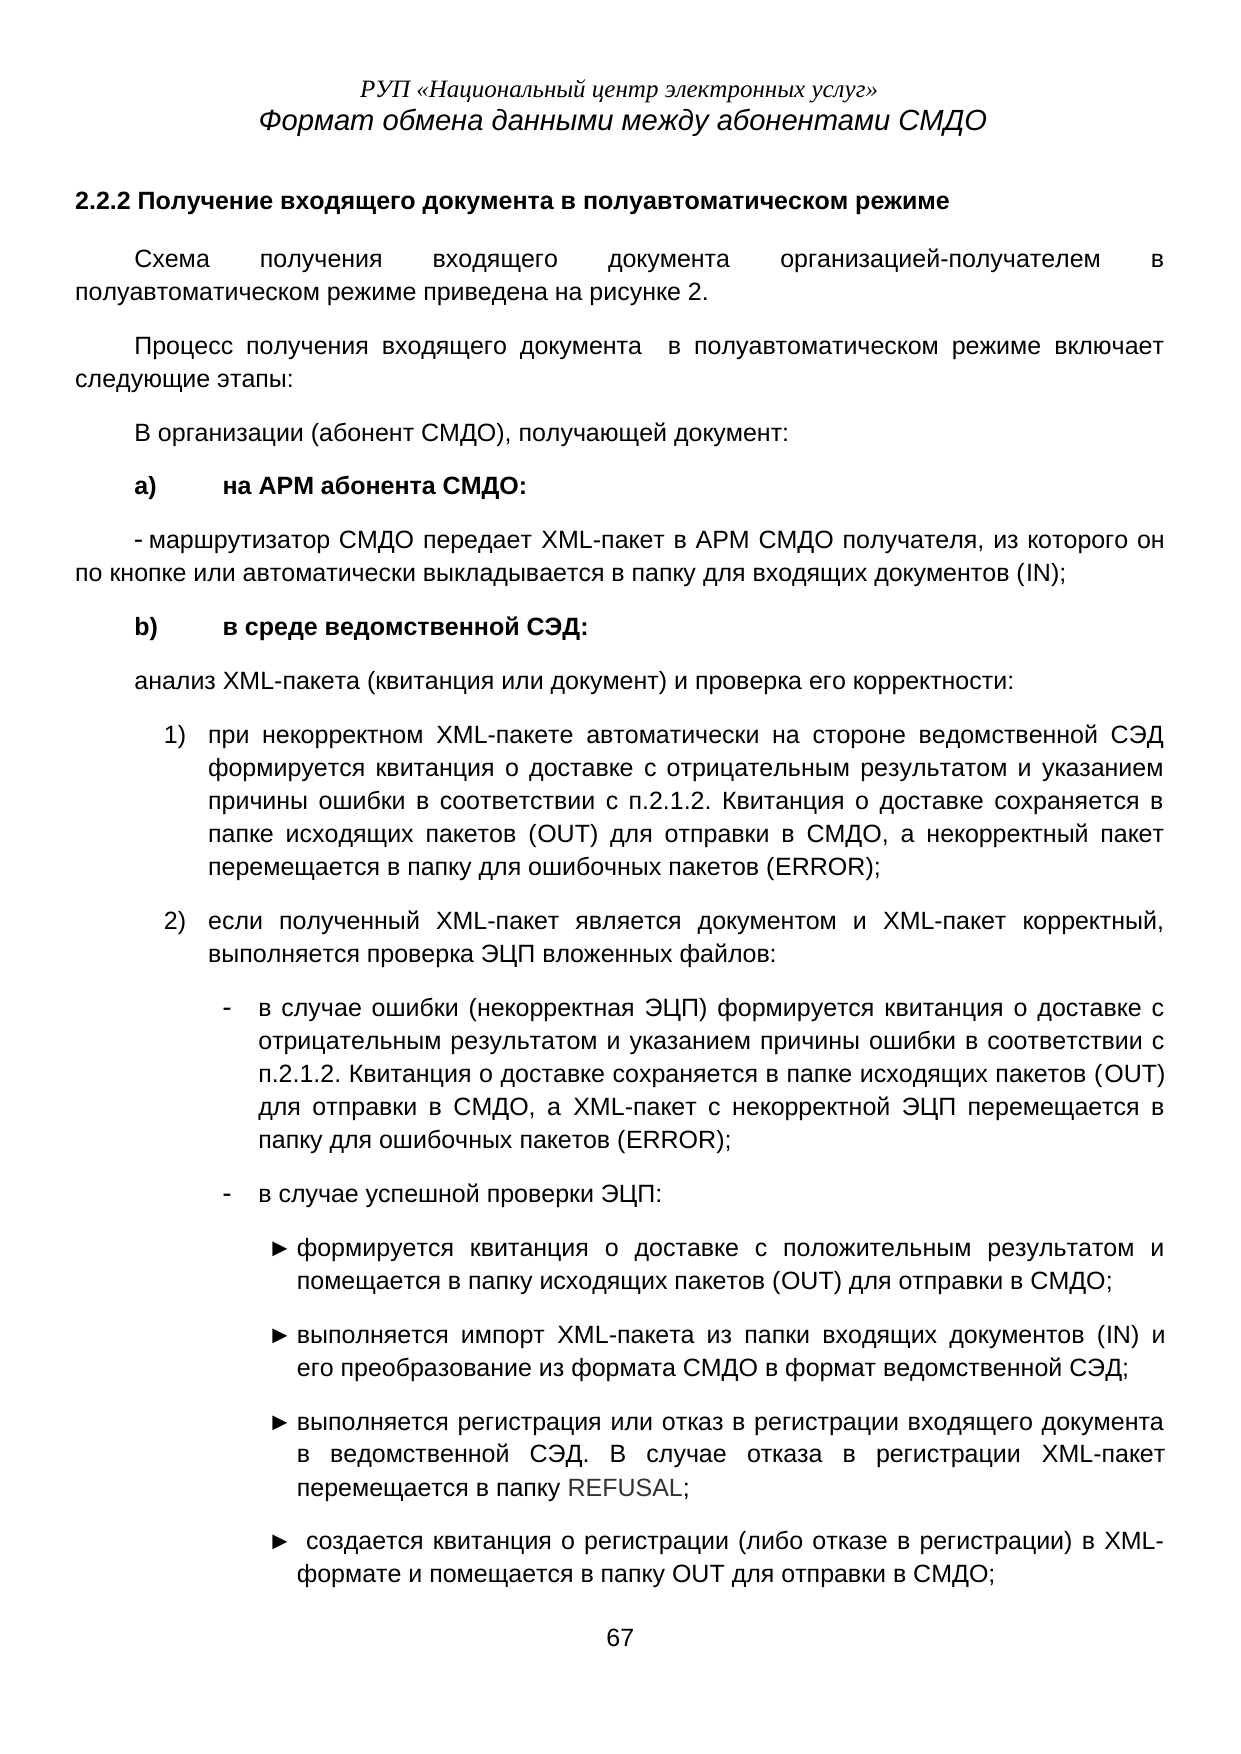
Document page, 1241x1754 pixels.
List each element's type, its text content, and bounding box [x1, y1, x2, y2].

list создается квитанция о регистрации (либо отказе в регистрации) в XML-формате и помещается в папку OUT для отправки в СМДО; [267, 1526, 1165, 1588]
text В организации (абонент СМДО), получающей документ: [75, 417, 1165, 446]
list в среде ведомственной СЭД: [75, 612, 1165, 641]
list если полученный XML-пакет является документом и XML-пакет корректный, выполняется проверка ЭЦП вложенных файлов: [164, 906, 1165, 968]
list в случае ошибки (некорректная ЭЦП) формируется квитанция о доставке с отрицательным результатом и указанием причины ошибки в соответствии с п.2.1.2. Квитанция о доставке сохраняется в папке исходящих пакетов (OUT) для отправки в СМДО, а XML-пакет с некорректной ЭЦП перемещается в папку для ошибочных пакетов (ERROR); [223, 993, 1165, 1154]
list маршрутизатор СМДО передает XML-пакет в АРМ СМДО получателя, из которого он по кнопке или автоматически выкладывается в папку для входящих документов (IN); [75, 525, 1165, 587]
list в случае успешной проверки ЭЦП: [223, 1179, 1165, 1208]
list выполняется регистрация или отказ в регистрации входящего документа в ведомственной СЭД. В случае отказа в регистрации XML-пакет перемещается в папку REFUSAL; [267, 1406, 1165, 1501]
list формируется квитанция о доставке с положительным результатом и помещается в папку исходящих пакетов (OUT) для отправки в СМДО; [267, 1233, 1165, 1294]
text анализ XML-пакета (квитанция или документ) и проверка его корректности: [75, 666, 1165, 695]
text Процесс получения входящего документа в полуавтоматическом режиме включает следующие этапы: [75, 331, 1165, 392]
list на АРМ абонента СМДО: [75, 471, 1165, 500]
subtitle 2.2.2 Получение входящего документа в полуавтоматическом режиме [75, 186, 1165, 214]
list выполняется импорт XML-пакета из папки входящих документов (IN) и его преобразование из формата СМДО в формат ведомственной СЭД; [267, 1319, 1165, 1381]
text Схема получения входящего документа организацией-получателем в полуавтоматическом режиме приведена на рисунке 2. [75, 244, 1165, 306]
list при некорректном XML-пакете автоматически на стороне ведомственной СЭД формируется квитанция о доставке с отрицательным результатом и указанием причины ошибки в соответствии с п.2.1.2. Квитанция о доставке сохраняется в папке исходящих пакетов (OUT) для отправки в СМДО, а некорректный пакет перемещается в папку для ошибочных пакетов (ERROR); [164, 720, 1165, 881]
